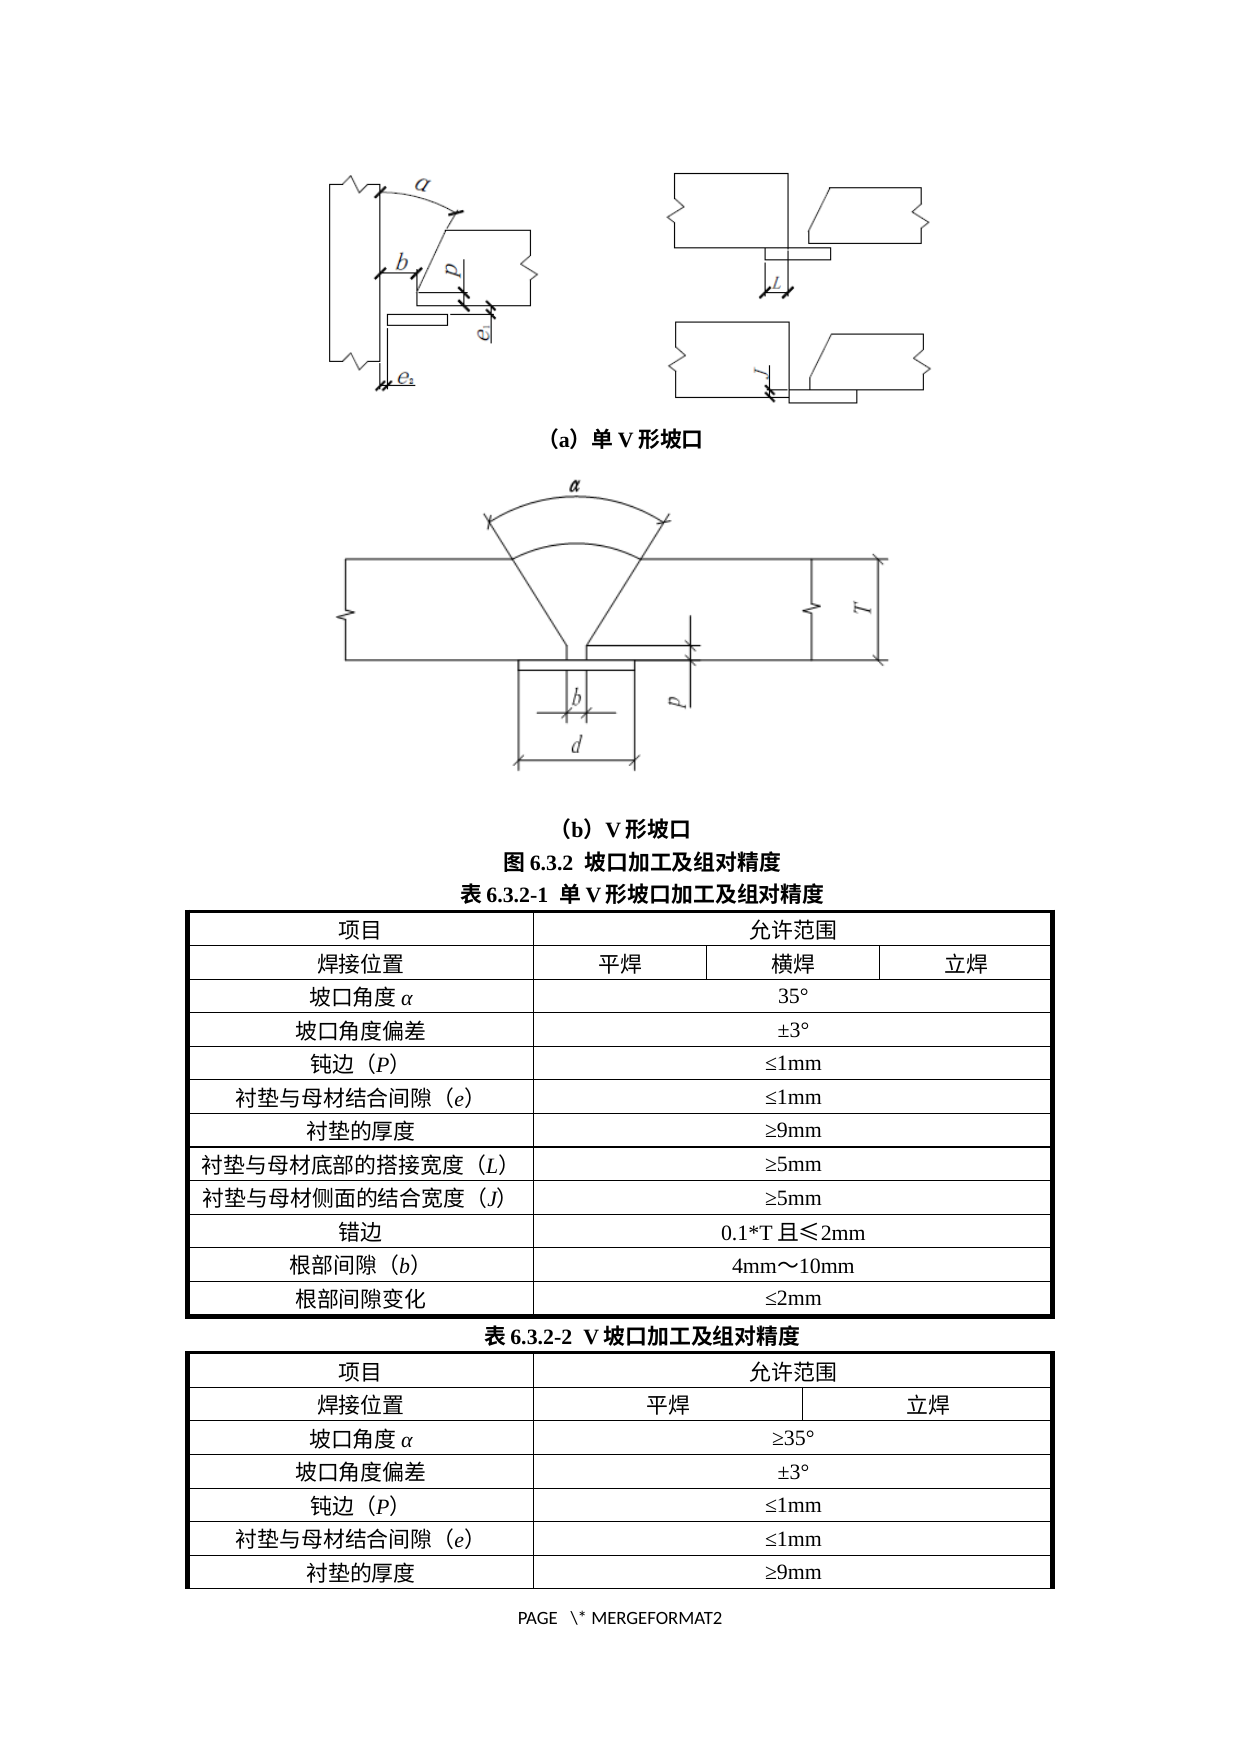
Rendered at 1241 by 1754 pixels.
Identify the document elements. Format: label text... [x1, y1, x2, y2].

table_cell 焊接位置 [190, 1388, 533, 1420]
table_cell 平焊 [534, 1388, 802, 1420]
list （a）单V形坡口 [187, 422, 1053, 454]
table_cell 35° [534, 980, 1050, 1012]
table_cell 立焊 [880, 946, 1050, 979]
list 表6.3.2-1 单V形坡口加工及组对精度 [187, 877, 1053, 909]
table_cell 平焊 [534, 946, 706, 979]
table_cell 衬垫与母材结合间隙（e） [190, 1080, 533, 1113]
table_cell 4mm～10mm [534, 1248, 1050, 1281]
table_cell 错边 [190, 1215, 533, 1247]
table_cell 0.1*T且≤2mm [534, 1215, 1050, 1247]
list （b）V形坡口 [187, 812, 1053, 844]
table_cell ±3° [534, 1013, 1050, 1046]
table_cell ≥9mm [534, 1556, 1050, 1588]
table_header 允许范围 [534, 1354, 1050, 1387]
list 图6.3.2 坡口加工及组对精度 [187, 844, 1053, 877]
table_cell 钝边（P） [190, 1489, 533, 1521]
picture [327, 454, 913, 792]
table_cell 钝边（P） [190, 1047, 533, 1079]
table_cell ≥5mm [534, 1148, 1050, 1180]
table_cell 横焊 [707, 946, 879, 979]
table_cell ≤1mm [534, 1489, 1050, 1521]
table_cell 坡口角度偏差 [190, 1013, 533, 1046]
table_cell ≥5mm [534, 1181, 1050, 1213]
table_cell 衬垫与母材底部的搭接宽度（L） [190, 1148, 533, 1180]
table_cell 焊接位置 [190, 946, 533, 979]
picture [281, 162, 960, 421]
table_cell 坡口角度偏差 [190, 1455, 533, 1487]
table_cell 衬垫与母材结合间隙（e） [190, 1522, 533, 1554]
table_cell ≤1mm [534, 1522, 1050, 1554]
table_cell ≥35° [534, 1421, 1050, 1454]
table_cell 衬垫与母材侧面的结合宽度（J） [190, 1181, 533, 1213]
table_cell ±3° [534, 1455, 1050, 1487]
table_cell 根部间隙变化 [190, 1282, 533, 1314]
table_header 项目 [190, 913, 533, 945]
table_cell 立焊 [803, 1388, 1050, 1420]
table_cell 坡口角度α [190, 1421, 533, 1454]
table_header 项目 [190, 1354, 533, 1387]
table_cell ≤1mm [534, 1080, 1050, 1113]
table_cell ≤2mm [534, 1282, 1050, 1314]
table_cell 根部间隙（b） [190, 1248, 533, 1281]
table_cell ≤1mm [534, 1047, 1050, 1079]
table_cell 衬垫的厚度 [190, 1114, 533, 1146]
table_header 允许范围 [534, 913, 1050, 945]
list 表6.3.2-2 V坡口加工及组对精度 [187, 1319, 1053, 1351]
table_cell ≥9mm [534, 1114, 1050, 1146]
table_cell 坡口角度α [190, 980, 533, 1012]
table_cell 衬垫的厚度 [190, 1556, 533, 1588]
